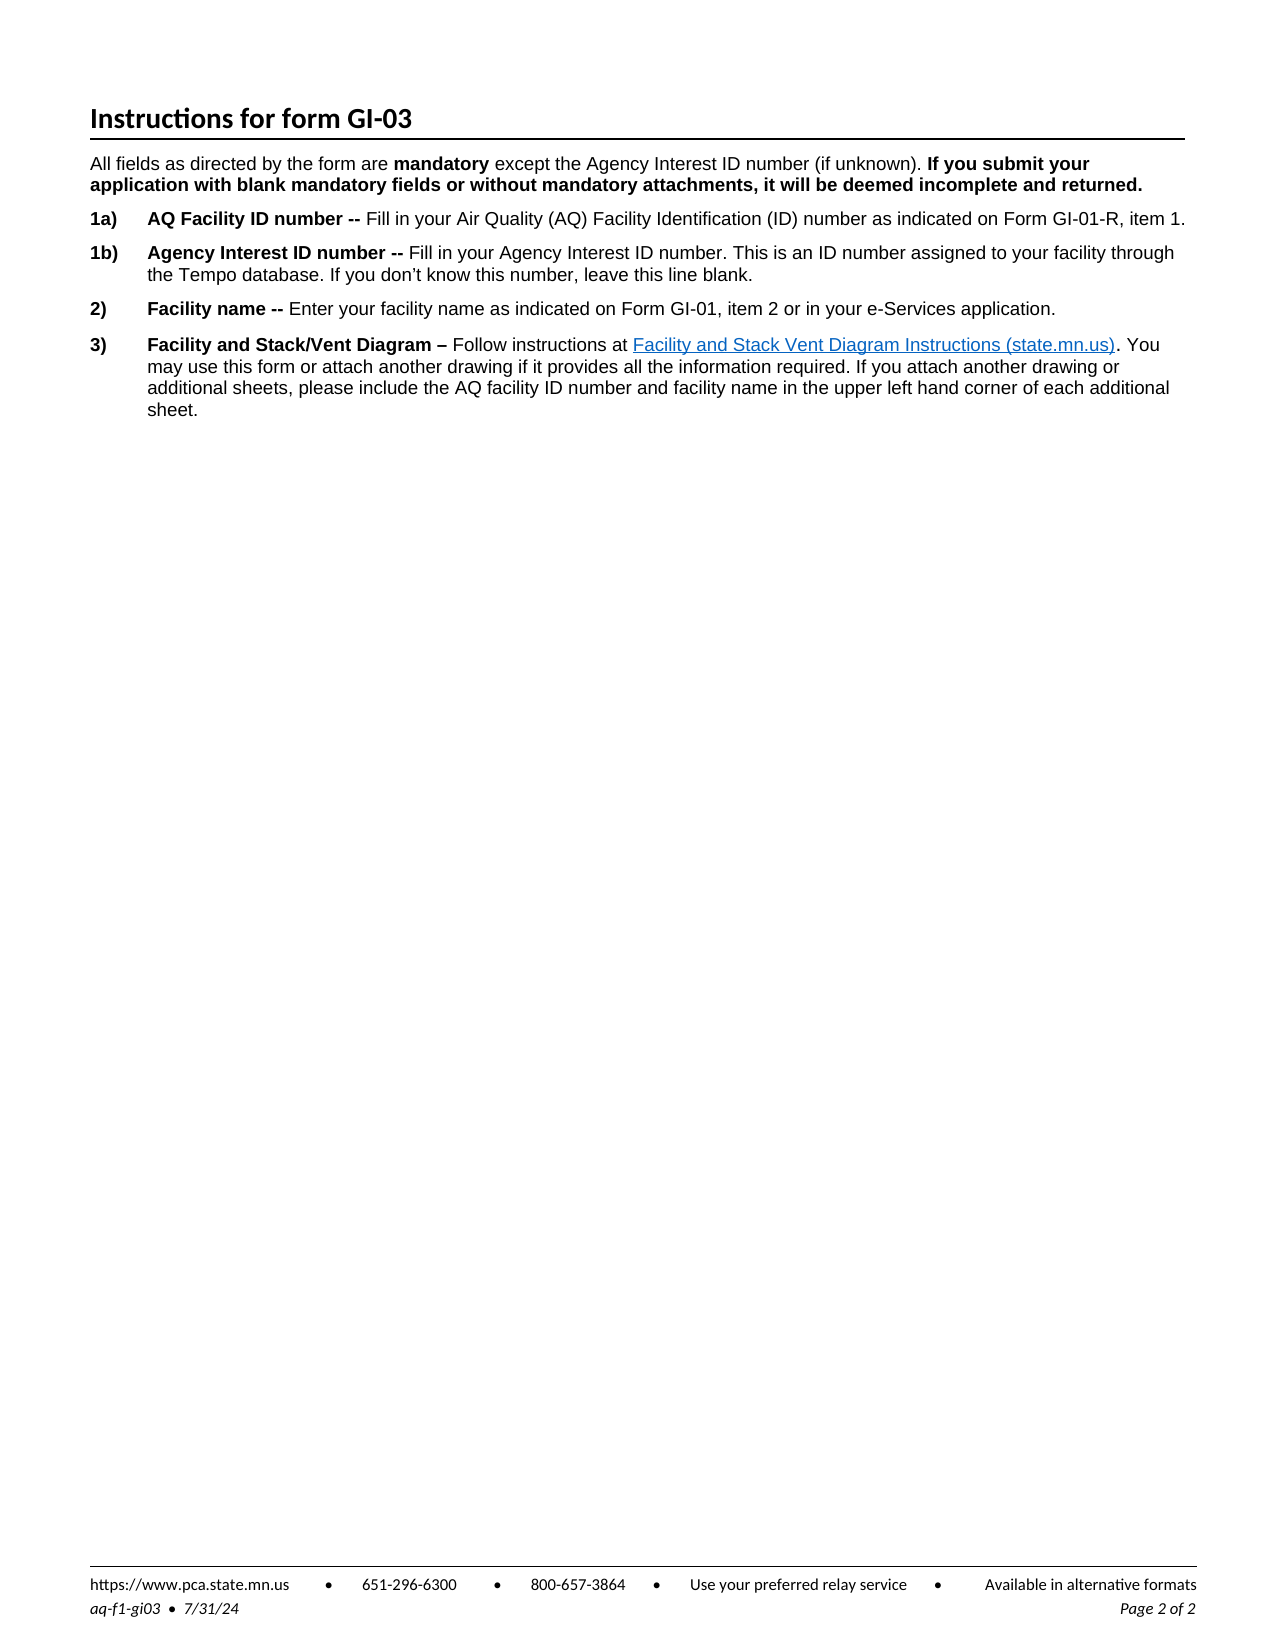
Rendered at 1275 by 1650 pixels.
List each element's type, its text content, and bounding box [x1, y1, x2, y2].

text 1a) AQ Facility ID number -- Fill in your Air Quality (AQ) Facility Identification (ID) number as indicated on Form GI-01-R, item 1. [90, 208, 1196, 229]
text 3) Facility and Stack/Vent Diagram – Follow instructions at Facility and Stack Vent Diagram Instructions (state.mn.us). You may use this form or attach another drawing if it provides all the information required. If you attach another drawing or additional sheets, please include the AQ facility ID number and facility name in the upper left hand corner of each additional sheet. [90, 332, 1185, 420]
text All fields as directed by the form are mandatory except the Agency Interest ID number (if unknown). If you submit your application with blank mandatory fields or without mandatory attachments, it will be deemed incomplete and returned. [90, 152, 1185, 195]
text Instructions for form GI-03 [90, 100, 1185, 138]
text 2) Facility name -- Enter your facility name as indicated on Form GI-01, item 2 or in your e-Services application. [90, 298, 1185, 319]
text 1b) Agency Interest ID number -- Fill in your Agency Interest ID number. This is an ID number assigned to your facility through the Tempo database. If you don’t know this number, leave this line blank. [90, 242, 1185, 285]
